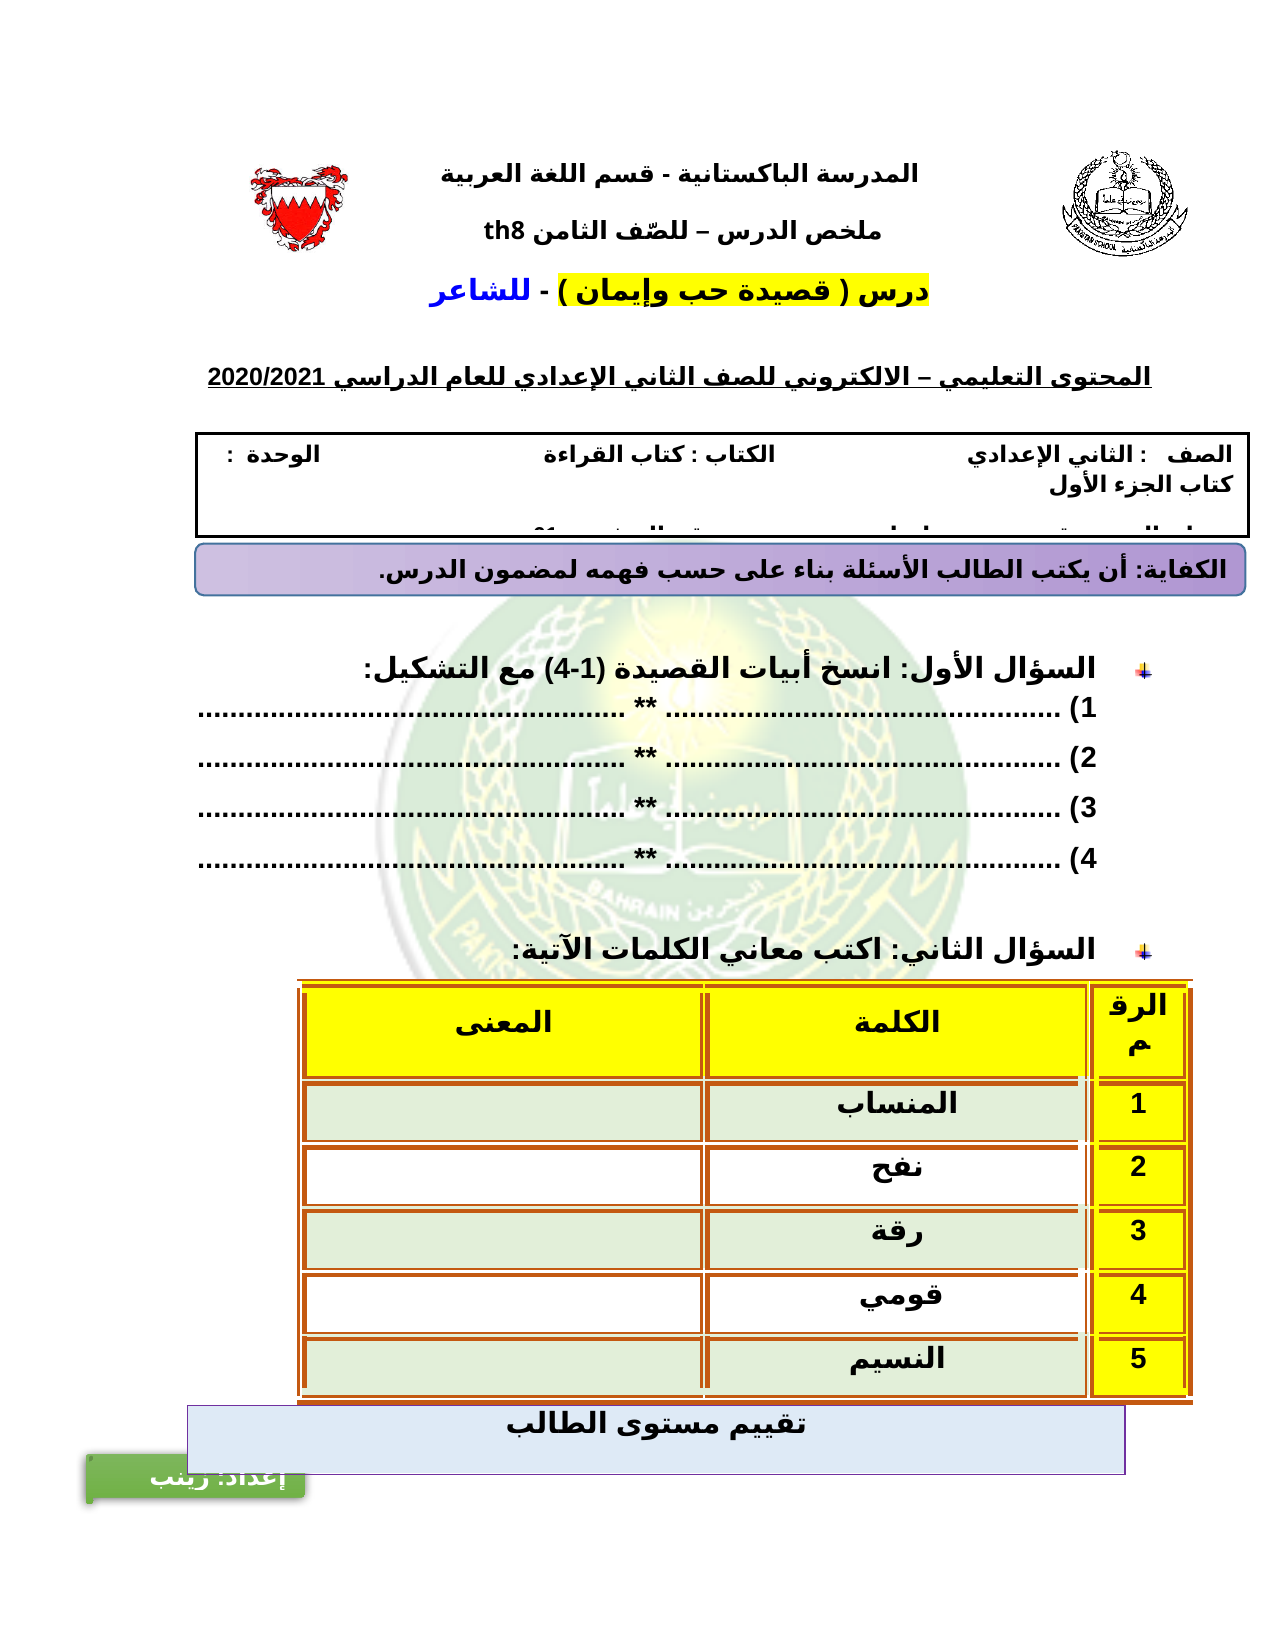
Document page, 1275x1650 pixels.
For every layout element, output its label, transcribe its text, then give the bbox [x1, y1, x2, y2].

table_cell 5 [1090, 1332, 1188, 1395]
table_cell النسيم [705, 1332, 1089, 1395]
list 1) ................................................. ** ..................................................... [187, 690, 1097, 723]
table_cell 1 [1090, 1076, 1188, 1140]
table_header الكلمة [705, 981, 1089, 1076]
list السؤال الثاني: اكتب معاني الكلمات الآتية: [187, 932, 1134, 965]
list 2) ................................................. ** ..................................................... [187, 740, 1097, 773]
table_cell نفح [705, 1140, 1089, 1204]
table_cell قومي [705, 1268, 1089, 1332]
table_header المعنى [302, 981, 705, 1076]
table_cell [302, 1140, 705, 1204]
table_cell [302, 1332, 705, 1395]
table_header تقييم مستوى الطالب [188, 1406, 1124, 1473]
list السؤال الأول: انسخ أبيات القصيدة (1-4) مع التشكيل: [187, 651, 1134, 685]
table_cell 2 [1090, 1140, 1188, 1204]
text المحتوى التعليمي – الالكتروني للصف الثاني الإعدادي للعام الدراسي 2020/2021 [187, 362, 1172, 391]
table_cell المنساب [705, 1076, 1089, 1140]
table_header الرقم [1090, 981, 1188, 1076]
table_cell [307, 1086, 700, 1140]
picture [1060, 150, 1190, 259]
table_cell 3 [1090, 1204, 1188, 1268]
picture [1135, 942, 1152, 960]
table_cell [302, 1268, 705, 1332]
picture [249, 164, 349, 253]
table_cell [302, 1204, 705, 1268]
list 4) ................................................. ** ..................................................... [187, 841, 1097, 874]
picture [1135, 661, 1152, 679]
list 3) ................................................. ** ..................................................... [187, 790, 1097, 824]
table_cell 4 [1090, 1268, 1188, 1332]
table_cell رقة [705, 1204, 1089, 1268]
